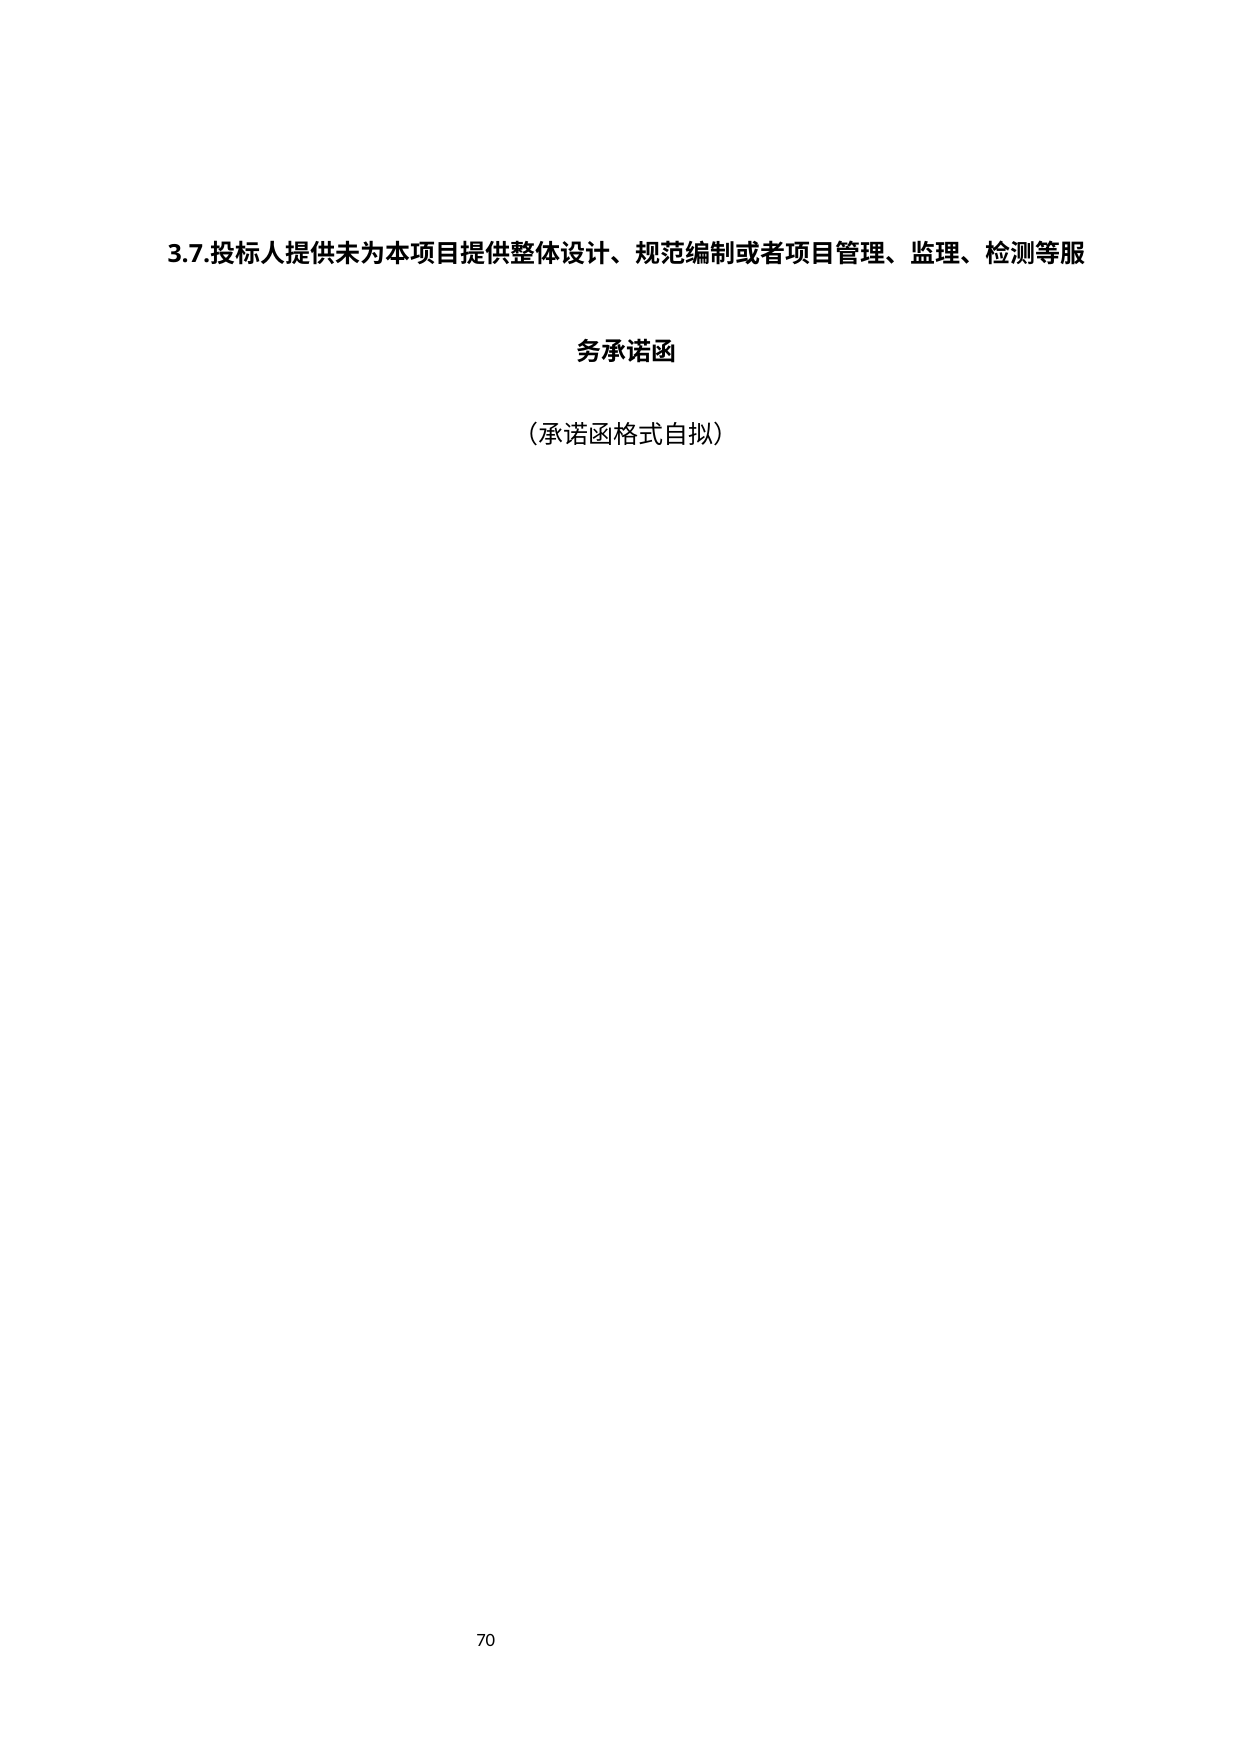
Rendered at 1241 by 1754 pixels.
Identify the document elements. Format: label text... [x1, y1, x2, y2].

text 3.7.投标人提供未为本项目提供整体设计、规范编制或者项目管理、监理、检测等服务承诺函 [165, 219, 1087, 382]
text （承诺函格式自拟） [165, 400, 1087, 465]
